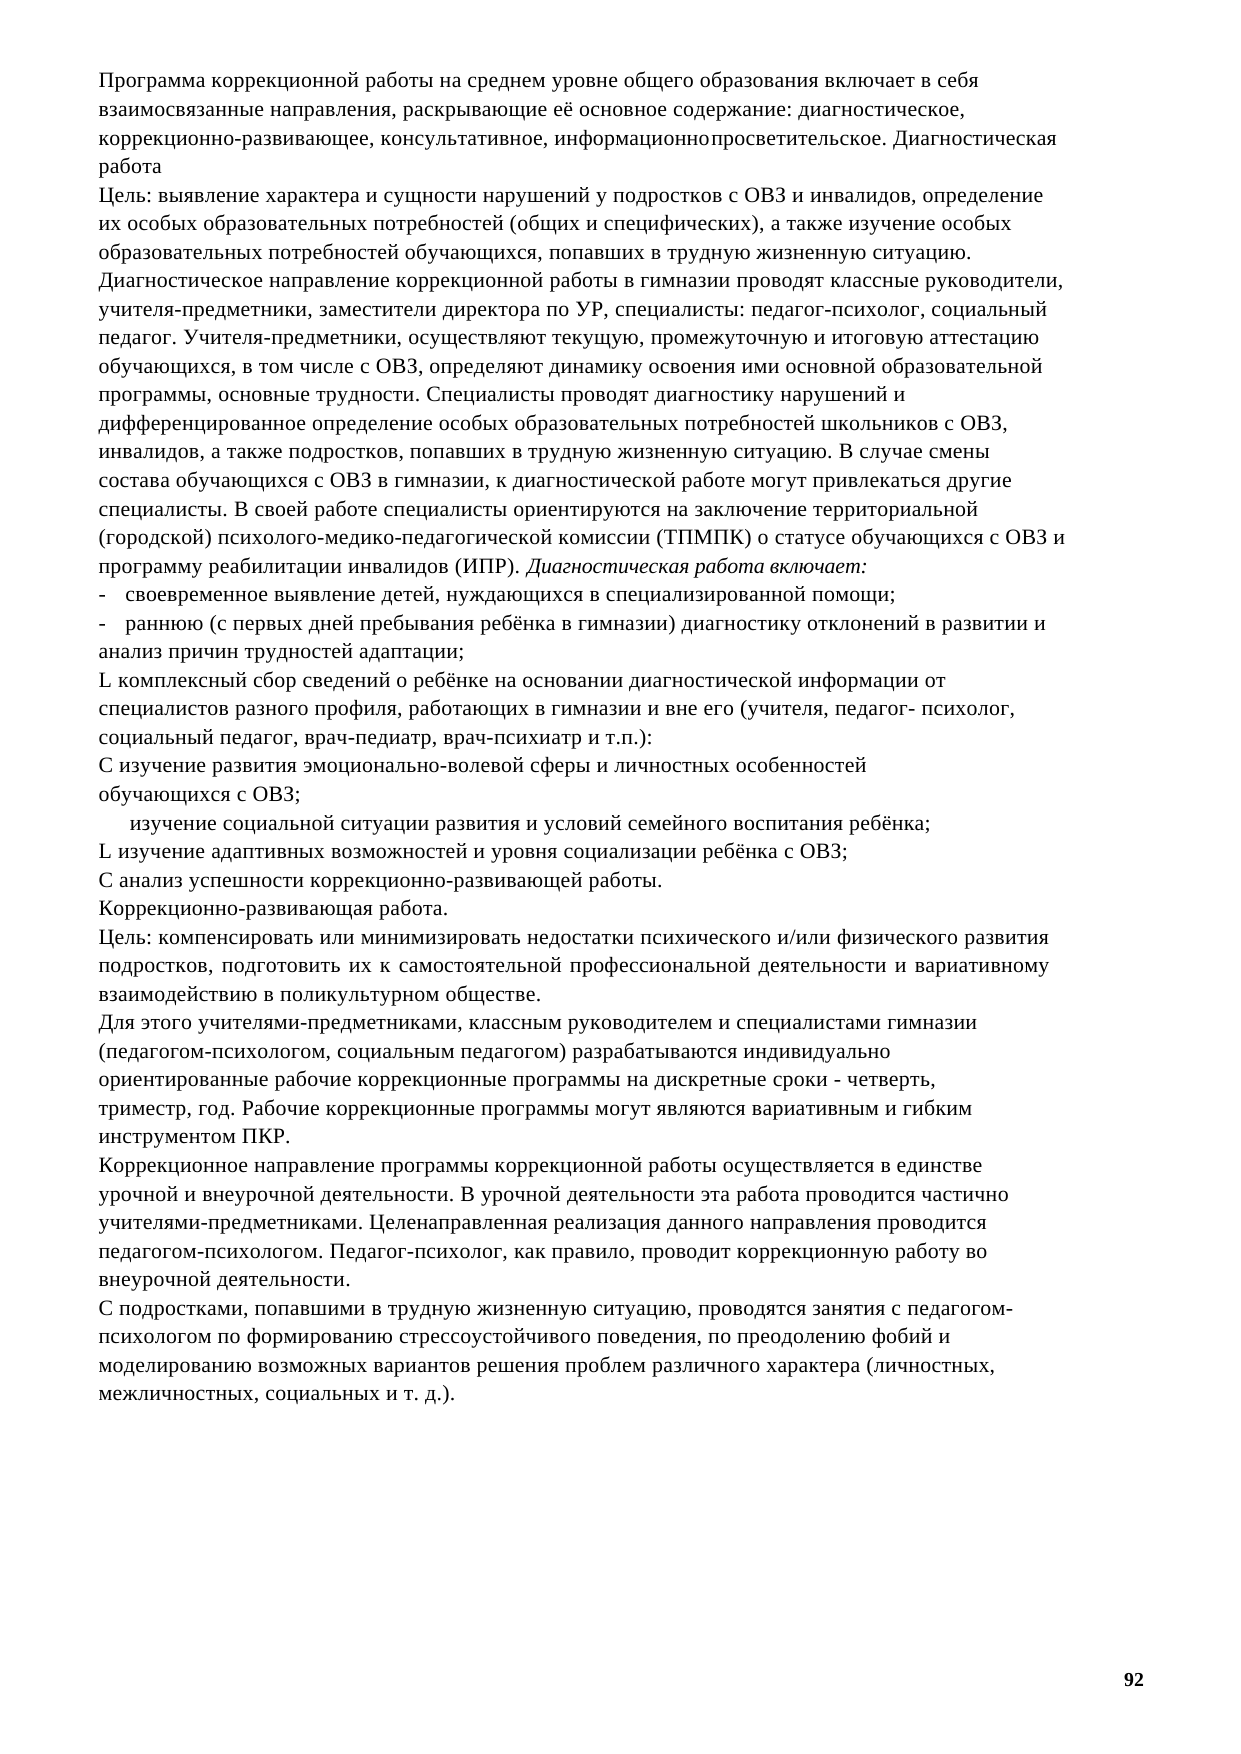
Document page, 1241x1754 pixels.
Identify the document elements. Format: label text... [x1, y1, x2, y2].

text С анализ успешности коррекционно-развивающей работы. [98, 864, 1095, 893]
text Цель: компенсировать или минимизировать недостатки психического и/или физического развития подростков, подготовить их к самостоятельной профессиональной деятельности и вариативному взаимодействию в поликультурном обществе. [98, 921, 1051, 1007]
text Для этого учителями-предметниками, классным руководителем и специалистами гимназии (педагогом-психологом, социальным педагогом) разрабатываются индивидуально ориентированные рабочие коррекционные программы на дискретные сроки - четверть, триместр, год. Рабочие коррекционные программы могут являются вариативным и гибким инструментом ПКР. [98, 1007, 1006, 1149]
text Коррекционно-развивающая работа. [98, 893, 1095, 921]
text Программа коррекционной работы на среднем уровне общего образования включает в себя взаимосвязанные направления, раскрывающие её основное содержание: диагностическое, коррекционно-развивающее, консультативное, информационнопросветительское. Диагностическая работа [98, 65, 1068, 179]
list раннюю (с первых дней пребывания ребёнка в гимназии) диагностику отклонений в развитии и анализ причин трудностей адаптации; [98, 607, 1068, 664]
text изучение социальной ситуации развития и условий семейного воспитания ребёнка; [129, 807, 1095, 836]
text С подростками, попавшими в трудную жизненную ситуацию, проводятся занятия с педагогом-психологом по формированию стрессоустойчивого поведения, по преодолению фобий и моделированию возможных вариантов решения проблем различного характера (личностных, межличностных, социальных и т. д.). [98, 1292, 1068, 1406]
text L изучение адаптивных возможностей и уровня социализации ребёнка с ОВЗ; [98, 836, 1095, 864]
text L комплексный сбор сведений о ребёнке на основании диагностической информации от специалистов разного профиля, работающих в гимназии и вне его (учителя, педагог- психолог, социальный педагог, врач-педиатр, врач-психиатр и т.п.): [98, 664, 1068, 750]
text С изучение развития эмоционально-волевой сферы и личностных особенностей обучающихся с ОВЗ; [98, 750, 953, 807]
list своевременное выявление детей, нуждающихся в специализированной помощи; [98, 579, 1095, 607]
text Цель: выявление характера и сущности нарушений у подростков с ОВЗ и инвалидов, определение их особых образовательных потребностей (общих и специфических), а также изучение особых образовательных потребностей обучающихся, попавших в трудную жизненную ситуацию. Диагностическое направление коррекционной работы в гимназии проводят классные руководители, учителя-предметники, заместители директора по УР, специалисты: педагог-психолог, социальный педагог. Учителя-предметники, осуществляют текущую, промежуточную и итоговую аттестацию обучающихся, в том числе с ОВЗ, определяют динамику освоения ими основной образовательной программы, основные трудности. Специалисты проводят диагностику нарушений и дифференцированное определение особых образовательных потребностей школьников с ОВЗ, инвалидов, а также подростков, попавших в трудную жизненную ситуацию. В случае смены состава обучающихся с ОВЗ в гимназии, к диагностической работе могут привлекаться другие специалисты. В своей работе специалисты ориентируются на заключение территориальной (городской) психолого-медико-педагогической комиссии (ТПМПК) о статусе обучающихся с ОВЗ и программу реабилитации инвалидов (ИПР). Диагностическая работа включает: [98, 179, 1068, 579]
text Коррекционное направление программы коррекционной работы осуществляется в единстве урочной и внеурочной деятельности. В урочной деятельности эта работа проводится частично учителями-предметниками. Целенаправленная реализация данного направления проводится педагогом-психологом. Педагог-психолог, как правило, проводит коррекционную работу во внеурочной деятельности. [98, 1149, 1068, 1292]
text 92 [1124, 1671, 1144, 1691]
